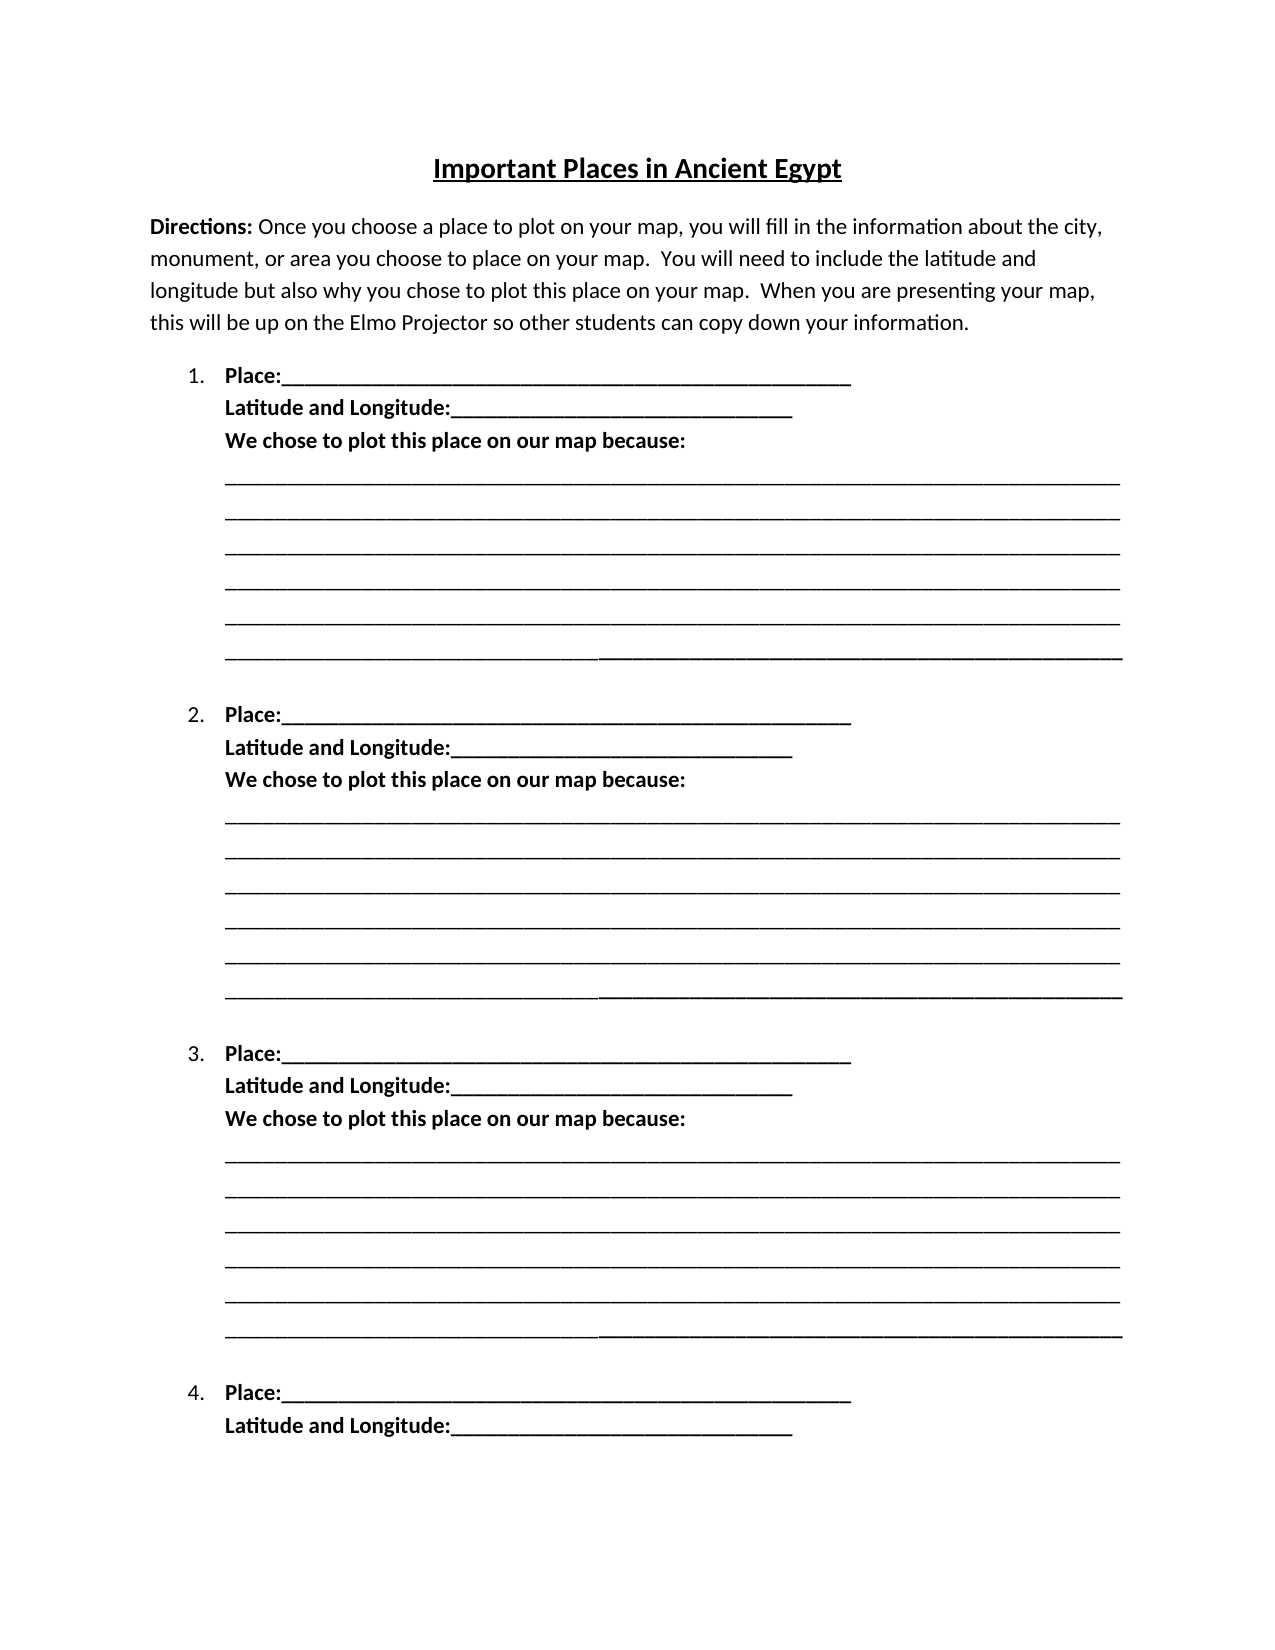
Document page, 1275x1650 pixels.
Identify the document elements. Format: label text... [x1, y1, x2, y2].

text Directions: Once you choose a place to plot on your map, you will fill in the information about the city, monument, or area you choose to place on your map. You will need to include the latitude and longitude but also why you chose to plot this place on your map. When you are presenting your map, this will be up on the Elmo Projector so other students can copy down your information. [150, 212, 1125, 336]
list Latitude and Longitude:______________________________ [225, 393, 1125, 422]
list Place:__________________________________________________ [187, 700, 1125, 728]
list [225, 1104, 1125, 1342]
list Place:__________________________________________________ [187, 1039, 1125, 1067]
list Place:__________________________________________________ [187, 361, 1125, 389]
list Latitude and Longitude:______________________________ [225, 733, 1125, 761]
text Important Places in Ancient Egypt [150, 150, 1125, 186]
list Latitude and Longitude:______________________________ [225, 1072, 1125, 1100]
list Latitude and Longitude:______________________________ [225, 1411, 1125, 1439]
list Place:__________________________________________________ [187, 1378, 1125, 1407]
